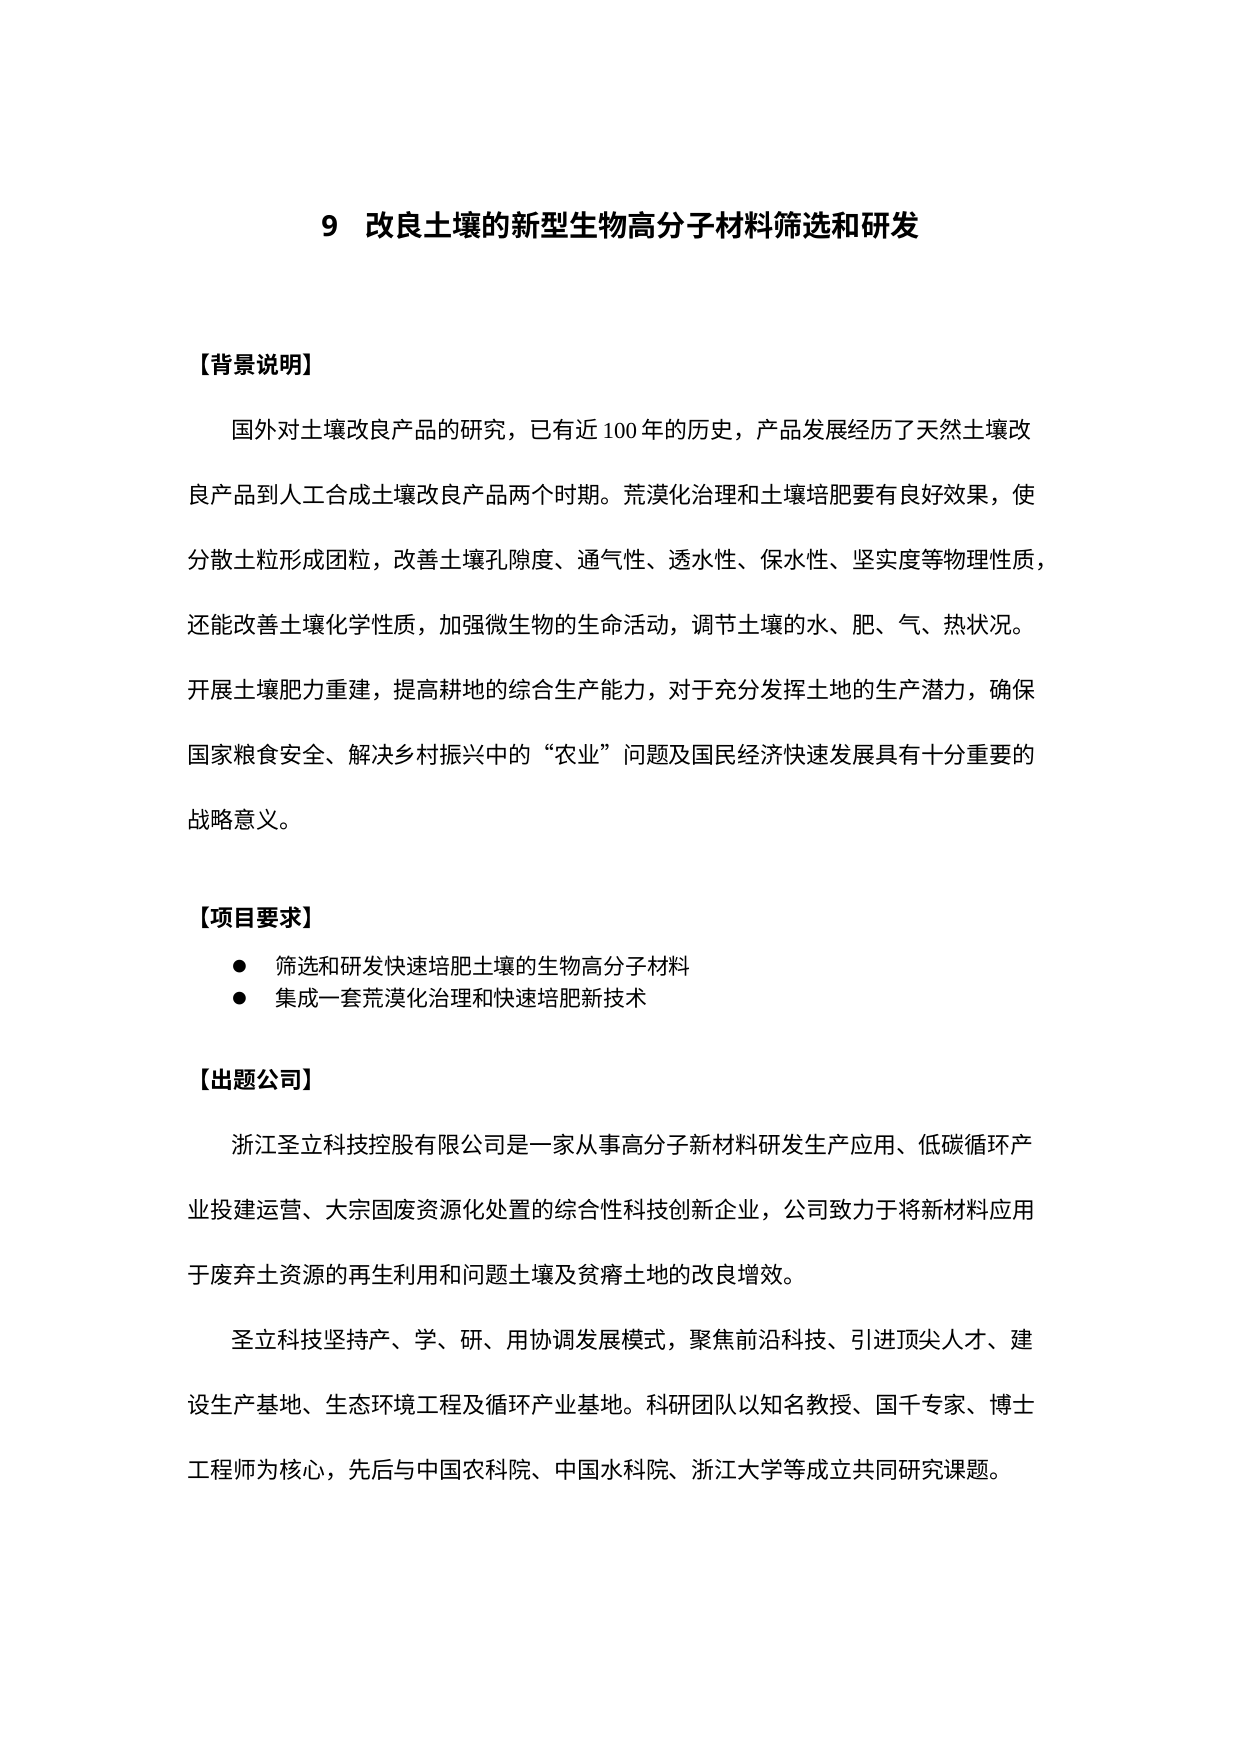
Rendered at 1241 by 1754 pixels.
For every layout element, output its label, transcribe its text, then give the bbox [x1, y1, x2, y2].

list 筛选和研发快速培肥土壤的生物高分子材料 [231, 948, 1053, 981]
text 圣立科技坚持产、学、研、用协调发展模式，聚焦前沿科技、引进顶尖人才、建设生产基地、生态环境工程及循环产业基地。科研团队以知名教授、国千专家、博士工程师为核心，先后与中国农科院、中国水科院、浙江大学等成立共同研究课题。 [187, 1306, 1053, 1501]
text 浙江圣立科技控股有限公司是一家从事高分子新材料研发生产应用、低碳循环产业投建运营、大宗固废资源化处置的综合性科技创新企业，公司致力于将新材料应用于废弃土资源的再生利用和问题土壤及贫瘠土地的改良增效。 [187, 1111, 1053, 1306]
list 集成一套荒漠化治理和快速培肥新技术 [231, 981, 1053, 1013]
text 【背景说明】 [187, 331, 1053, 396]
text 【出题公司】 [187, 1046, 1053, 1111]
text 【项目要求】 [187, 883, 1053, 948]
subtitle 改良土壤的新型生物高分子材料筛选和研发 [187, 191, 1053, 256]
text 国外对土壤改良产品的研究，已有近100年的历史，产品发展经历了天然土壤改良产品到人工合成土壤改良产品两个时期。荒漠化治理和土壤培肥要有良好效果，使分散土粒形成团粒，改善土壤孔隙度、通气性、透水性、保水性、坚实度等物理性质，还能改善土壤化学性质，加强微生物的生命活动，调节土壤的水、肥、气、热状况。开展土壤肥力重建，提高耕地的综合生产能力，对于充分发挥土地的生产潜力，确保国家粮食安全、解决乡村振兴中的“农业”问题及国民经济快速发展具有十分重要的战略意义。 [187, 396, 1053, 851]
